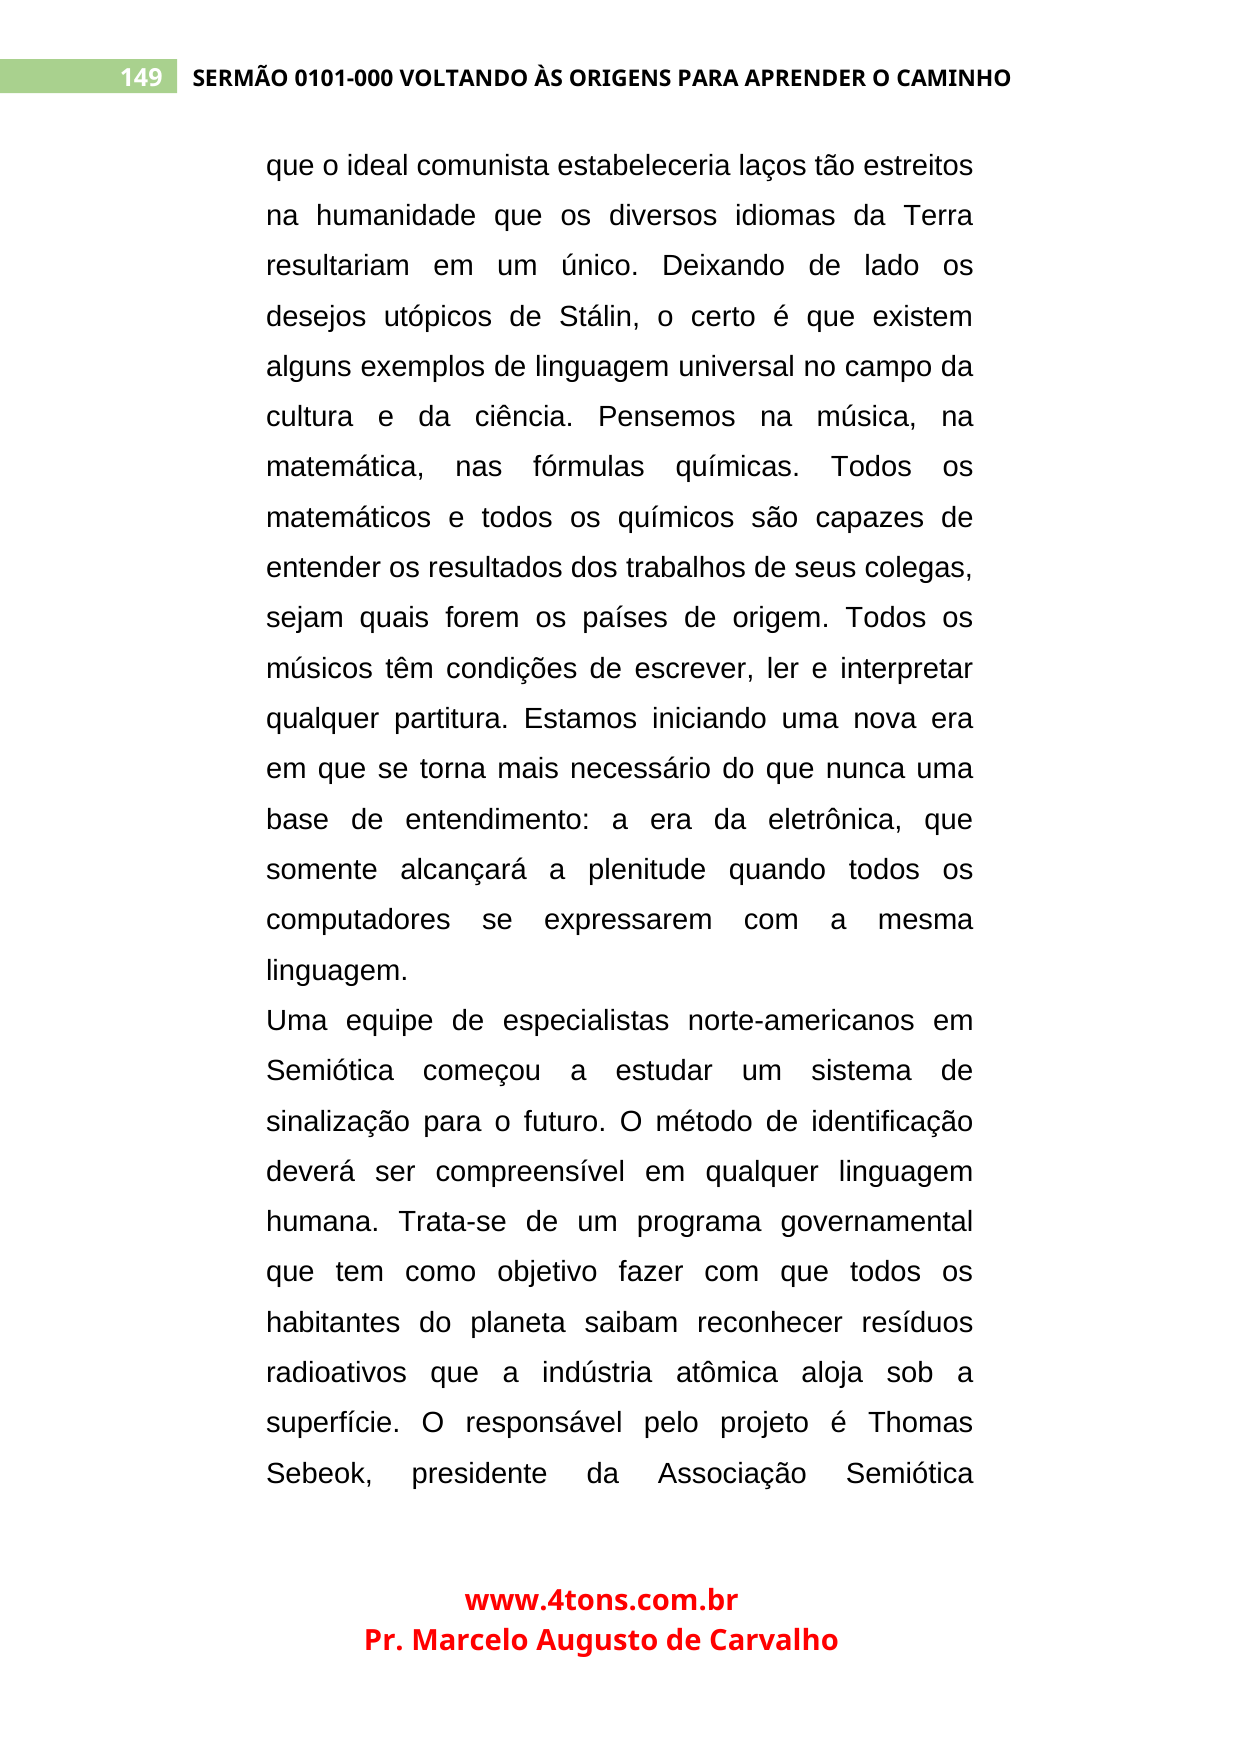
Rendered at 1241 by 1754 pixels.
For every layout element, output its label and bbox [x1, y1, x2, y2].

text [266, 1003, 974, 1489]
text [266, 148, 974, 986]
